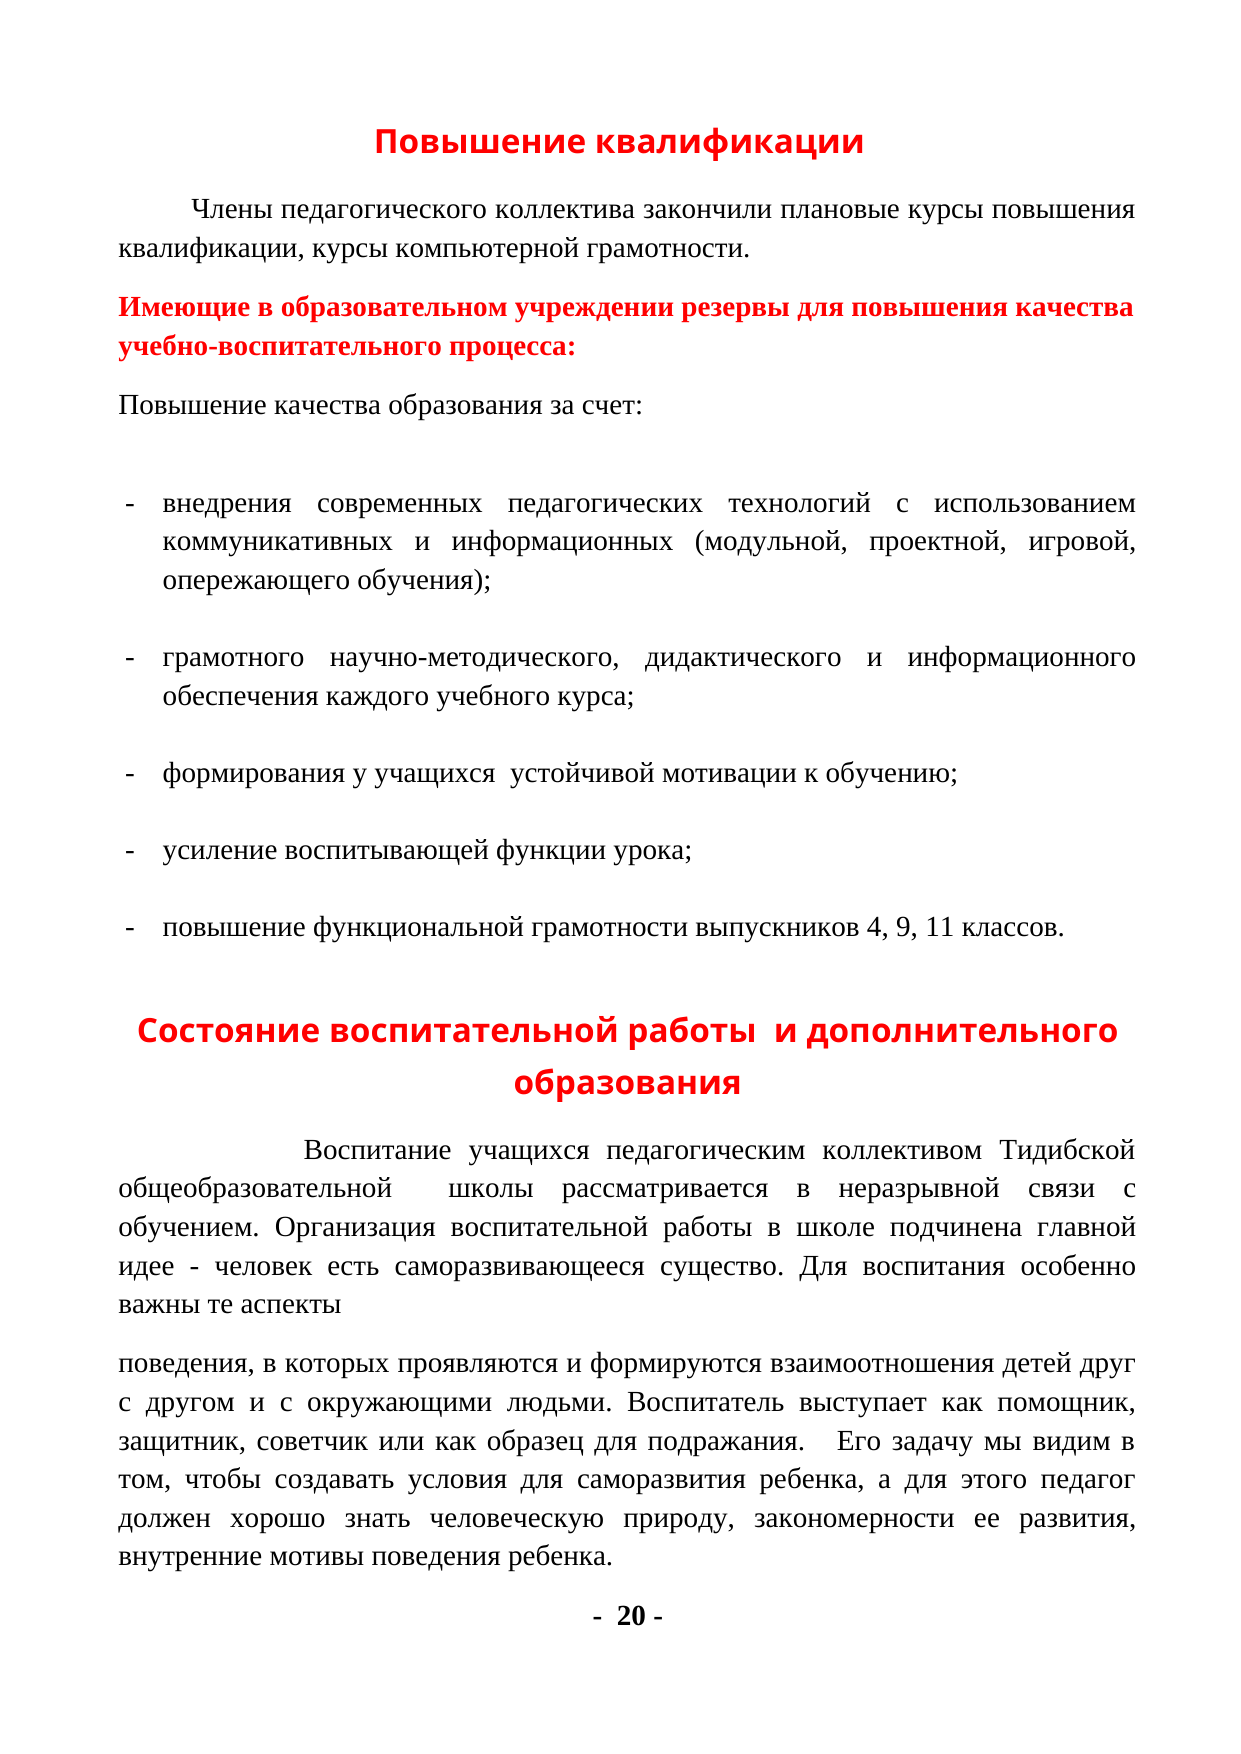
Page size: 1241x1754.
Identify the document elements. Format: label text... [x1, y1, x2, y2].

text Члены педагогического коллектива закончили плановые курсы повышения квалификации, курсы компьютерной грамотности. [118, 191, 1137, 263]
list повышение функциональной грамотности выпускников 4, 9, 11 классов. [125, 909, 1137, 942]
text Повышение квалификации [118, 118, 1137, 163]
list формирования у учащихся устойчивой мотивации к обучению; [125, 755, 1137, 788]
text поведения, в которых проявляются и формируются взаимоотношения детей друг с другом и с окружающими людьми. Воспитатель выступает как помощник, защитник, советчик или как образец для подражания. Его задачу мы видим в том, чтобы создавать условия для саморазвития ребенка, а для этого педагог должен хорошо знать человеческую природу, закономерности ее развития, внутренние мотивы поведения ребенка. [118, 1346, 1137, 1572]
list грамотного научно-методического, дидактического и информационного обеспечения каждого учебного курса; [125, 639, 1137, 711]
text Воспитание учащихся педагогическим коллективом Тидибской общеобразовательной школы рассматривается в неразрывной связи с обучением. Организация воспитательной работы в школе подчинена главной идее - человек есть саморазвивающееся существо. Для воспитания особенно важны те аспекты [118, 1132, 1137, 1320]
text - 20 - [118, 1598, 1137, 1631]
list усиление воспитывающей функции урока; [125, 832, 1137, 865]
list внедрения современных педагогических технологий с использованием коммуникативных и информационных (модульной, проектной, игровой, опережающего обучения); [125, 485, 1137, 596]
list Имеющие в образовательном учреждении резервы для повышения качества учебно-воспитательного процесса: [118, 289, 1137, 361]
text Состояние воспитательной работы и дополнительного образования [118, 1007, 1137, 1104]
text Повышение качества образования за счет: [118, 387, 1137, 421]
